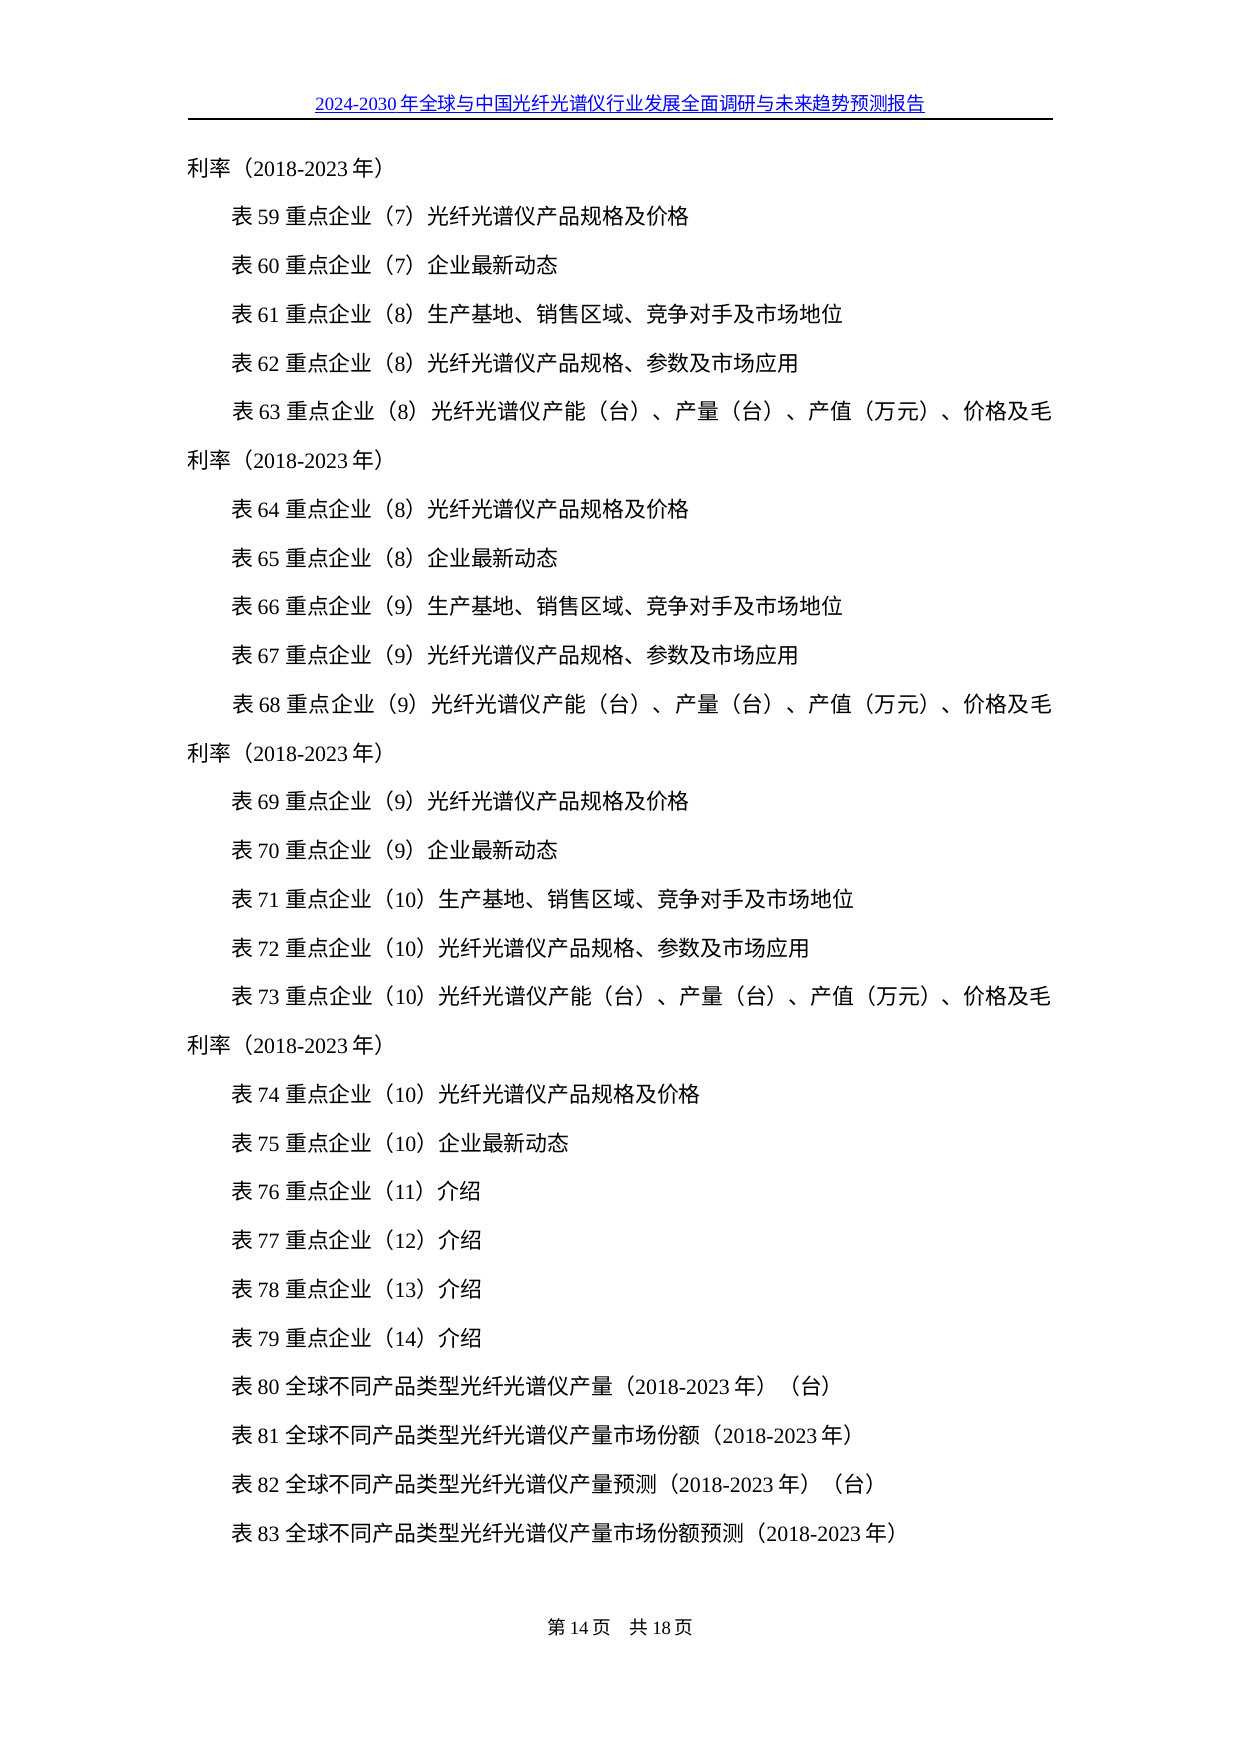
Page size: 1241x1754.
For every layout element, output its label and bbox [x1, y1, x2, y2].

text [187, 150, 1053, 1548]
